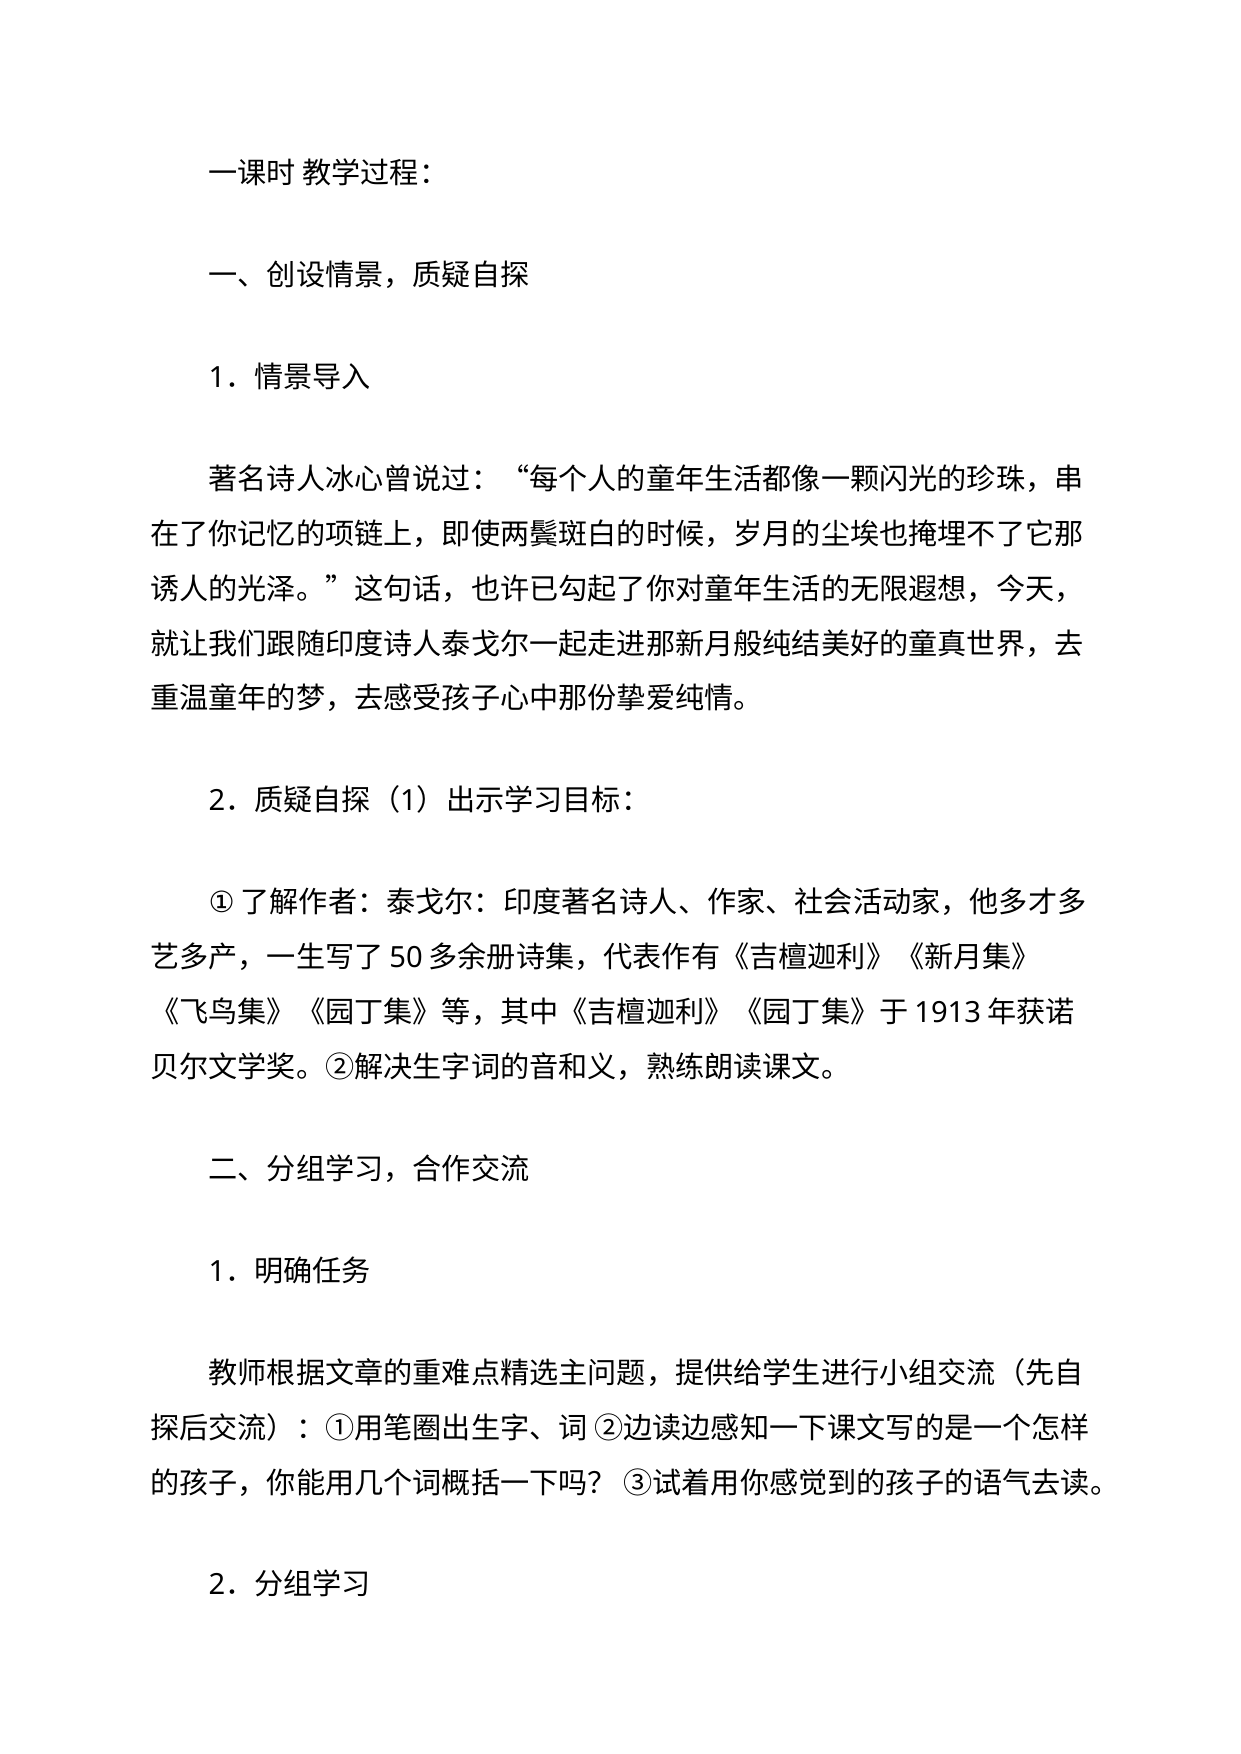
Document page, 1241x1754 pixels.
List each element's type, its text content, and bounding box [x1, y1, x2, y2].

text 著名诗人冰心曾说过：“每个人的童年生活都像一颗闪光的珍珠，串在了你记忆的项链上，即使两鬓斑白的时候，岁月的尘埃也掩埋不了它那诱人的光泽。”这句话，也许已勾起了你对童年生活的无限遐想，今天，就让我们跟随印度诗人泰戈尔一起走进那新月般纯结美好的童真世界，去重温童年的梦，去感受孩子心中那份挚爱纯情。 [150, 456, 1090, 717]
text 二、分组学习，合作交流 [150, 1146, 1090, 1188]
text 1．情景导入 [150, 353, 1090, 396]
text 1．明确任务 [150, 1247, 1090, 1290]
text 2．质疑自探（1）出示学习目标： [150, 777, 1090, 819]
text ①了解作者：泰戈尔：印度著名诗人、作家、社会活动家，他多才多艺多产，一生写了50多余册诗集，代表作有《吉檀迦利》《新月集》《飞鸟集》《园丁集》等，其中《吉檀迦利》《园丁集》于1913年获诺贝尔文学奖。②解决生字词的音和义，熟练朗读课文。 [150, 879, 1090, 1086]
text 一课时 教学过程： [150, 150, 1090, 192]
text 2．分组学习 [150, 1561, 1090, 1603]
text 教师根据文章的重难点精选主问题，提供给学生进行小组交流（先自探后交流）：①用笔圈出生字、词 ②边读边感知一下课文写的是一个怎样的孩子，你能用几个词概括一下吗？ ③试着用你感觉到的孩子的语气去读。 [150, 1349, 1090, 1501]
text 一、创设情景，质疑自探 [150, 252, 1090, 294]
